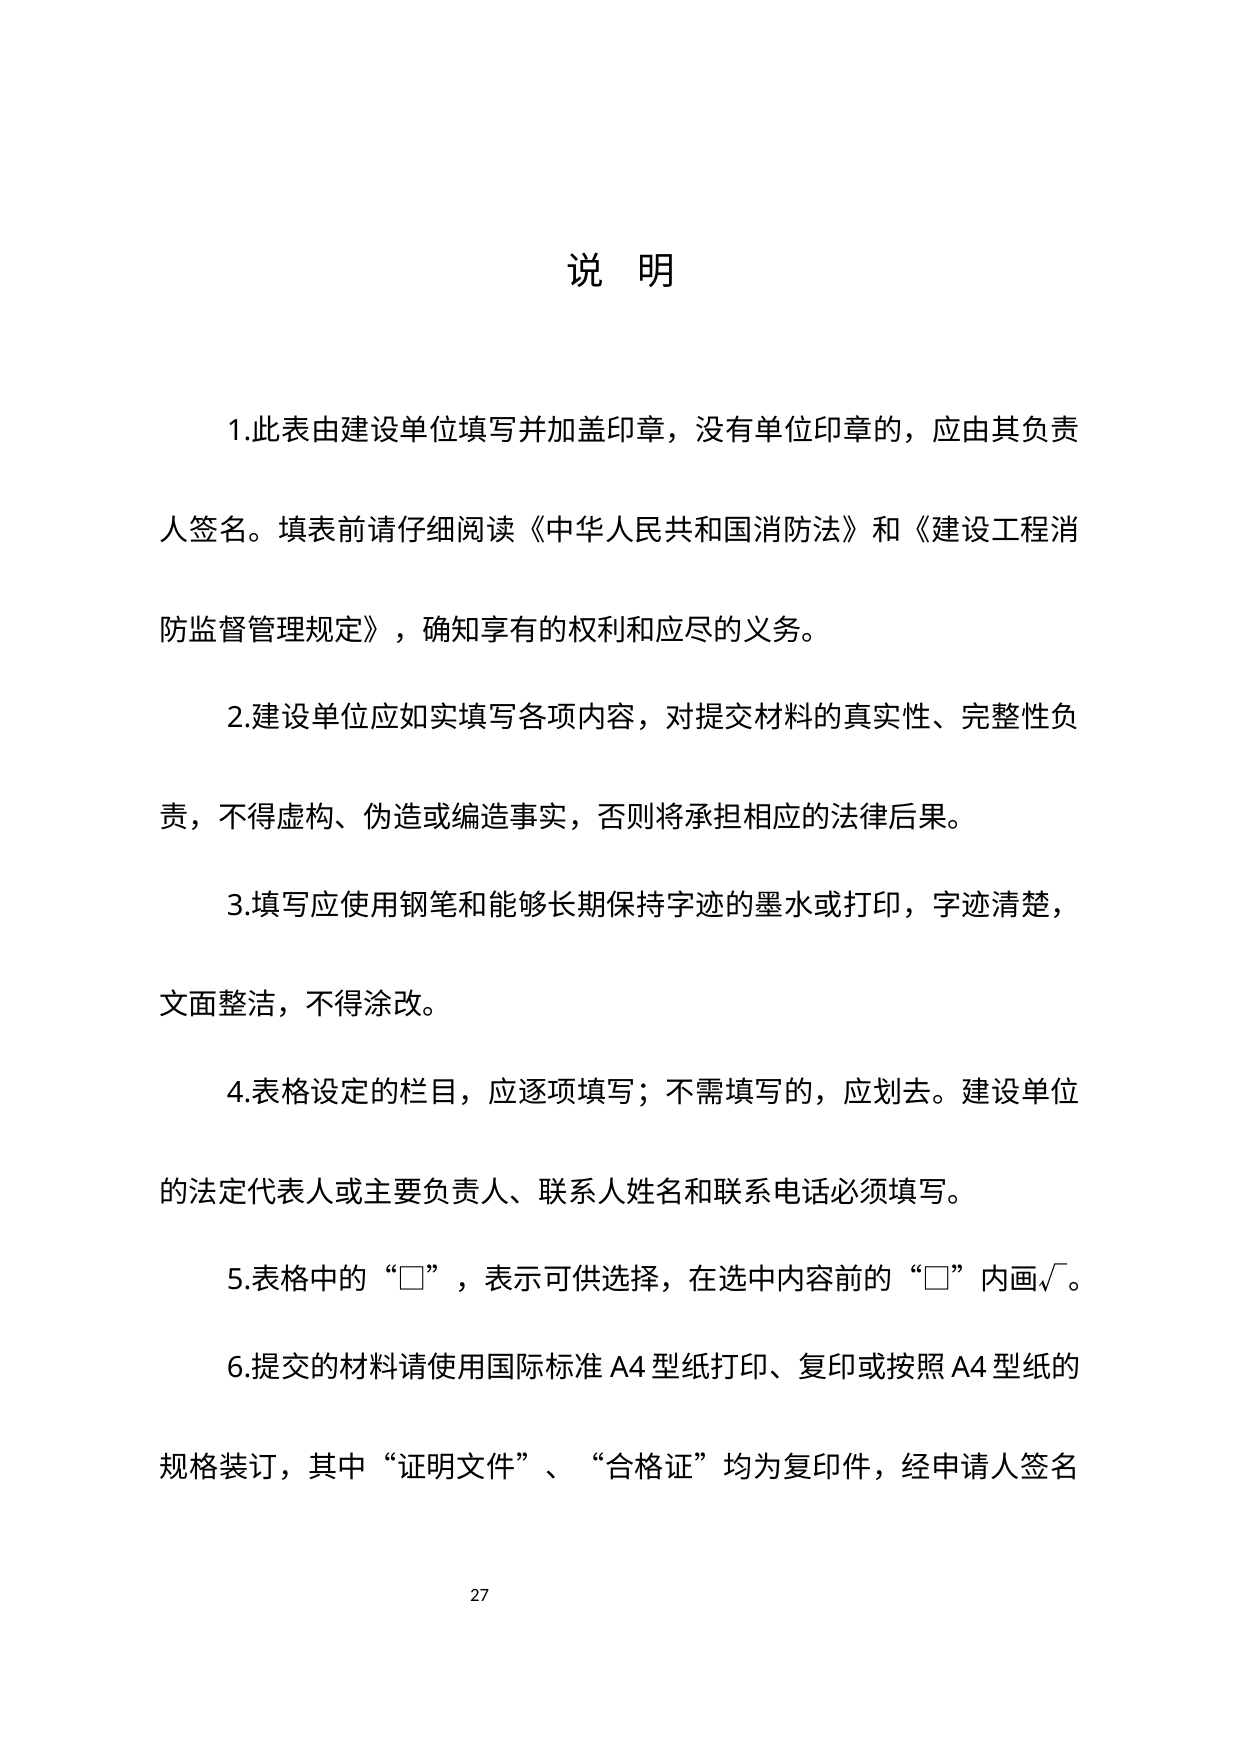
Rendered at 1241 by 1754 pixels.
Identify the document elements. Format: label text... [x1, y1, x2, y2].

text 1.此表由建设单位填写并加盖印章，没有单位印章的，应由其负责人签名。填表前请仔细阅读《中华人民共和国消防法》和《建设工程消防监督管理规定》，确知享有的权利和应尽的义务。 [159, 395, 1081, 661]
text 5.表格中的“□”，表示可供选择，在选中内容前的“□”内画√。 [159, 1244, 1081, 1310]
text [159, 1331, 1081, 1497]
text 说 明 [159, 235, 1081, 301]
text 3.填写应使用钢笔和能够长期保持字迹的墨水或打印，字迹清楚，文面整洁，不得涂改。 [159, 869, 1081, 1035]
text 2.建设单位应如实填写各项内容，对提交材料的真实性、完整性负责，不得虚构、伪造或编造事实，否则将承担相应的法律后果。 [159, 682, 1081, 848]
text 4.表格设定的栏目，应逐项填写；不需填写的，应划去。建设单位的法定代表人或主要负责人、联系人姓名和联系电话必须填写。 [159, 1056, 1081, 1223]
